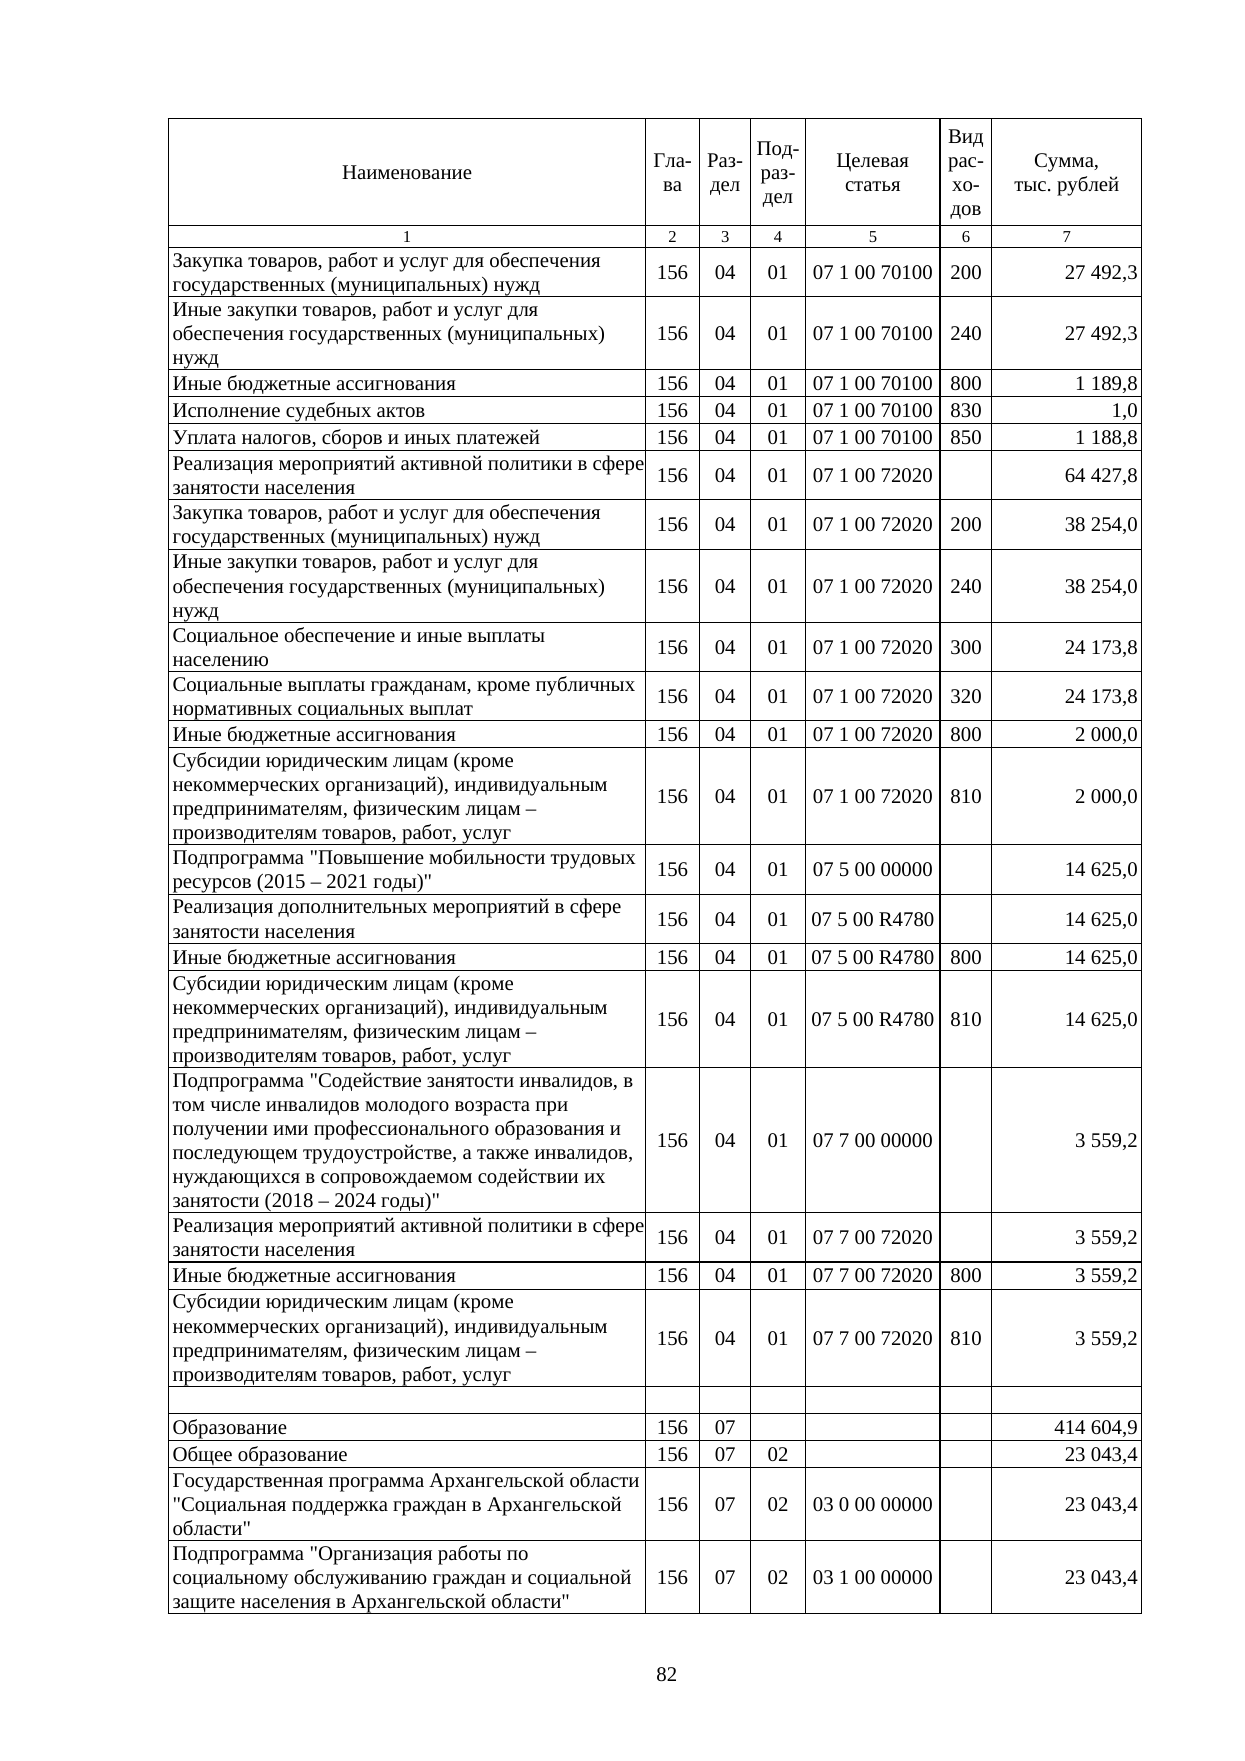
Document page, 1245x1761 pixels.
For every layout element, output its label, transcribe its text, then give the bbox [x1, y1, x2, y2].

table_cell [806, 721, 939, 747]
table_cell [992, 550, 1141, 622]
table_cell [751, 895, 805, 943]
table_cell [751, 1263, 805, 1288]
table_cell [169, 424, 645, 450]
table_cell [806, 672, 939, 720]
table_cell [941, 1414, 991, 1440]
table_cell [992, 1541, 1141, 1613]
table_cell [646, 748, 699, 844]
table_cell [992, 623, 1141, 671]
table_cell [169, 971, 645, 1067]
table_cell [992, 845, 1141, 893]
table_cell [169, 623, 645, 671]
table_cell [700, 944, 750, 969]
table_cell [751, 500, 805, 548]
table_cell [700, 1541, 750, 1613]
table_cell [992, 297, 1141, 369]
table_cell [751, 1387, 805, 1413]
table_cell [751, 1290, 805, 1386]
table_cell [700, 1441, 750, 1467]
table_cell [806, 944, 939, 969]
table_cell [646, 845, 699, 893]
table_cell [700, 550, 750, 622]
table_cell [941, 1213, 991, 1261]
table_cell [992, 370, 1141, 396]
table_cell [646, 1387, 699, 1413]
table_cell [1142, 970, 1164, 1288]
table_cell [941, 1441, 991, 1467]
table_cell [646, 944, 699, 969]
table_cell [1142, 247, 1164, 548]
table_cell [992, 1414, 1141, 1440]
table_cell [1142, 225, 1164, 247]
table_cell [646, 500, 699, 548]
table_header Наименование [169, 119, 645, 225]
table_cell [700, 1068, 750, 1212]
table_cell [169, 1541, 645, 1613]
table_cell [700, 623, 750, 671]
table_cell 3 [700, 226, 750, 247]
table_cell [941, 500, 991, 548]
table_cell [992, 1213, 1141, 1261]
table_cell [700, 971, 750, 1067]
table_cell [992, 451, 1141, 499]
table_cell 7 [992, 226, 1141, 247]
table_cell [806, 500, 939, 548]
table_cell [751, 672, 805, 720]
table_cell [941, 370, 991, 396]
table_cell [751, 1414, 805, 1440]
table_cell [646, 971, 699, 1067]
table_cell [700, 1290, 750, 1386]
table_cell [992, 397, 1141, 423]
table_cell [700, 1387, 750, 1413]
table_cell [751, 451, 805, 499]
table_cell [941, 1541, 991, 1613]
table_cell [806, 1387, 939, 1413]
table_cell 2 [646, 226, 699, 247]
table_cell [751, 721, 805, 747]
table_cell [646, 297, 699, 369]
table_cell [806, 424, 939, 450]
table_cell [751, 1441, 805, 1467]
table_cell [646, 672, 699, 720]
table_header Раз- дел [700, 119, 750, 225]
table_cell 6 [941, 226, 991, 247]
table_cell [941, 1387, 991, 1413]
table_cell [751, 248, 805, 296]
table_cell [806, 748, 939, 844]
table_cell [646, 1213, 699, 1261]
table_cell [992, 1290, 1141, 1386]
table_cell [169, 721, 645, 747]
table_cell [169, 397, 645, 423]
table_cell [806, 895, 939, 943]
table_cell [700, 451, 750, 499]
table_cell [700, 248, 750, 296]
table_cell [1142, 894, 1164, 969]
table_header Под- раз- дел [751, 119, 805, 225]
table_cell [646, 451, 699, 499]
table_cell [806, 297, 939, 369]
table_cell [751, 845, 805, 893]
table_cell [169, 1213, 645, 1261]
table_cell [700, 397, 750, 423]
table_cell 5 [806, 226, 939, 247]
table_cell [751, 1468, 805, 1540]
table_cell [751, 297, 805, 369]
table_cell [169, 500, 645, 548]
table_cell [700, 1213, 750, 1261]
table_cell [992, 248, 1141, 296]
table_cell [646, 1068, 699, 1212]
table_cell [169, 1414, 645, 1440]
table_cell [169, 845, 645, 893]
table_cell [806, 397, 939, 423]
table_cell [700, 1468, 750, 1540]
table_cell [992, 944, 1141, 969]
table_header Целевая статья [806, 119, 939, 225]
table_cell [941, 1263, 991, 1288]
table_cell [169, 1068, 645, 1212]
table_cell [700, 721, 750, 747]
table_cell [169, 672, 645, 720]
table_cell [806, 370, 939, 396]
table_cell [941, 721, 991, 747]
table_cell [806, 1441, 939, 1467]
table_header Сумма, тыс. рублей [992, 119, 1141, 225]
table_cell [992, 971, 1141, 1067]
table_cell 4 [751, 226, 805, 247]
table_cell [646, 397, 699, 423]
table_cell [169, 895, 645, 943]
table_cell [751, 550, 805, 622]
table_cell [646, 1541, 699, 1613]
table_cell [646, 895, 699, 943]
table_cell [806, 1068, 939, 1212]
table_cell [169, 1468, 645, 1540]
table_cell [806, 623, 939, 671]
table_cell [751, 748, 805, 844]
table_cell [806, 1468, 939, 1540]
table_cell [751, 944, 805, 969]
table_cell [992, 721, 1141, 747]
table_header Вид рас- хо- дов [941, 119, 991, 225]
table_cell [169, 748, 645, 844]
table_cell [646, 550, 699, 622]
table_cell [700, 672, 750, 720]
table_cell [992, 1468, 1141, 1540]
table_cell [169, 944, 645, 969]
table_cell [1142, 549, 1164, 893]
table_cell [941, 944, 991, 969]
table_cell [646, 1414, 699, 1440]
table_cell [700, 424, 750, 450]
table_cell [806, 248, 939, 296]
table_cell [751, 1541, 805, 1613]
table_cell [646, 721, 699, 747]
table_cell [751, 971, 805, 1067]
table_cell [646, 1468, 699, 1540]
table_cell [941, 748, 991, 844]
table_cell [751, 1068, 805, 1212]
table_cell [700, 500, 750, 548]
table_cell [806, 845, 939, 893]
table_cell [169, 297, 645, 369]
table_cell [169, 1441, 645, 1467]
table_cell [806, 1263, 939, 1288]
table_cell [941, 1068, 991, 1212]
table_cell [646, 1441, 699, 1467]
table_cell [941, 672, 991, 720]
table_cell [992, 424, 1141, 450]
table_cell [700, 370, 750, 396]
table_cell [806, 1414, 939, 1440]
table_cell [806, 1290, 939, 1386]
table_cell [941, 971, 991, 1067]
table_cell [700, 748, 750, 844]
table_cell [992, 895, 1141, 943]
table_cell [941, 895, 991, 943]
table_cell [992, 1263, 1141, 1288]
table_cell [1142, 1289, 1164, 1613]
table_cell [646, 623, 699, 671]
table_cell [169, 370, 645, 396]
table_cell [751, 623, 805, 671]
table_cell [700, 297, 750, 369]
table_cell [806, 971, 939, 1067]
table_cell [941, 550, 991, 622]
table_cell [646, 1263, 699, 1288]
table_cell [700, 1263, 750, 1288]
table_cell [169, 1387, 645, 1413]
table_cell 1 [169, 226, 645, 247]
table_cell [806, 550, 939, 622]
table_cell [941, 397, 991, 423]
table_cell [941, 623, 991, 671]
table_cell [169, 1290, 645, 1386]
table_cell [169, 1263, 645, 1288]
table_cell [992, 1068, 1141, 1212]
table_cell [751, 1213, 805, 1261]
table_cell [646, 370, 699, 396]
table_header Гла- ва [646, 119, 699, 225]
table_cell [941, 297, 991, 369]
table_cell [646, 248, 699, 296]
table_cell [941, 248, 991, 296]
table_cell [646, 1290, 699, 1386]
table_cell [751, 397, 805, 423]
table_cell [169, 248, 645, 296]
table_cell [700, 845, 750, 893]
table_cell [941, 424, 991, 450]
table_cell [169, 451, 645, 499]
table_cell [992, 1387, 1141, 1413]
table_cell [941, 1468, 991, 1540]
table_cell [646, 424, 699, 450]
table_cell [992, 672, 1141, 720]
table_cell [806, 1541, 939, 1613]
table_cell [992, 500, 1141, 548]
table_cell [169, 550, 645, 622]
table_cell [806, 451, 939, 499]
table_header [1142, 118, 1164, 225]
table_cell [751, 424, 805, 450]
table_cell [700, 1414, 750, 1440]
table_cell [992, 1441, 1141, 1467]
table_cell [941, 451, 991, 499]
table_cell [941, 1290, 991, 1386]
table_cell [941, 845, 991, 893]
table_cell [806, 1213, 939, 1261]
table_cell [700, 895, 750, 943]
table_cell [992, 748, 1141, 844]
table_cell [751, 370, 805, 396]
